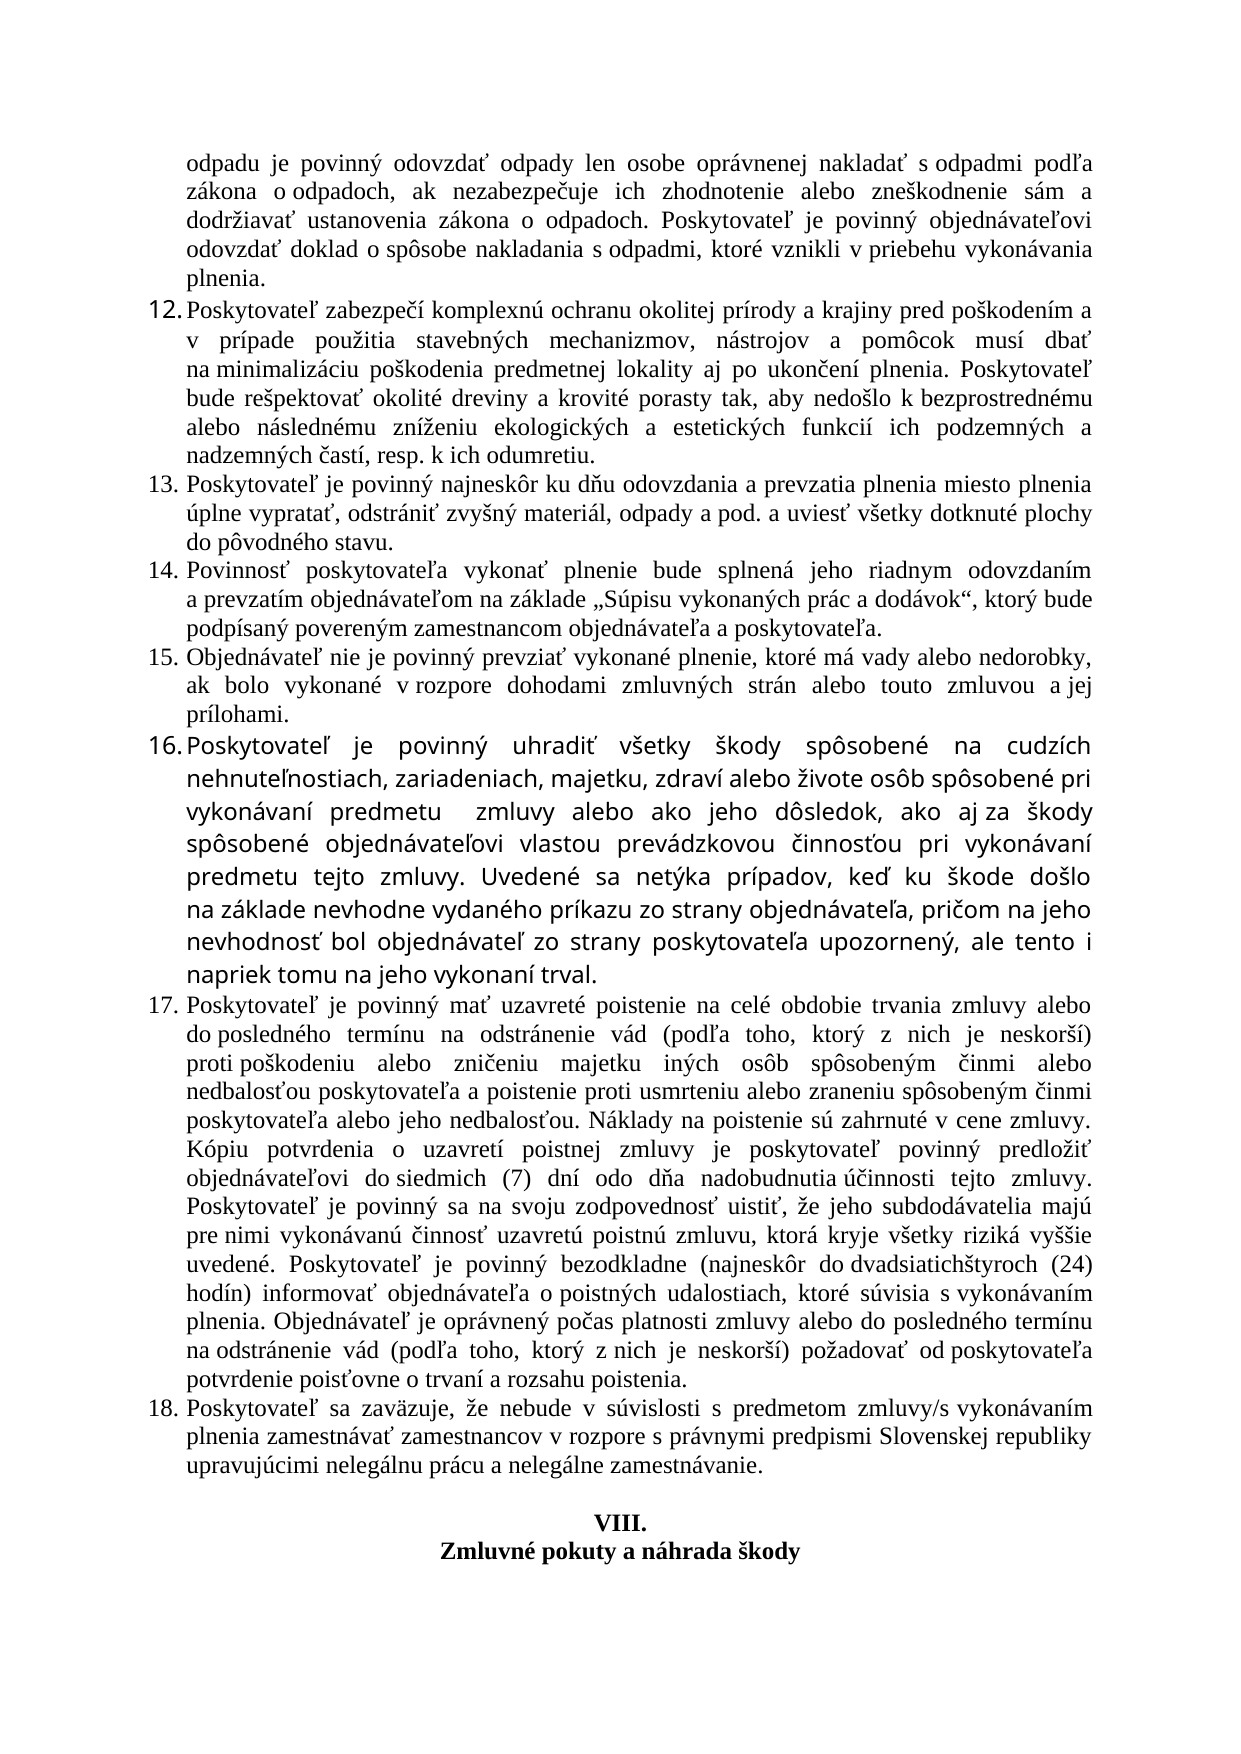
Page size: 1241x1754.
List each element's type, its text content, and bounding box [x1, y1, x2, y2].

list Povinnosť poskytovateľa vykonať plnenie bude splnená jeho riadnym odovzdaním a prevzatím objednávateľom na základe „Súpisu vykonaných prác a dodávok“, ktorý bude podpísaný povereným zamestnancom objednávateľa a poskytovateľa. [148, 555, 1093, 642]
list Poskytovateľ je povinný mať uzavreté poistenie na celé obdobie trvania zmluvy alebo do posledného termínu na odstránenie vád (podľa toho, ktorý z nich je neskorší) proti poškodeniu alebo zničeniu majetku iných osôb spôsobeným činmi alebo nedbalosťou poskytovateľa a poistenie proti usmrteniu alebo zraneniu spôsobeným činmi poskytovateľa alebo jeho nedbalosťou. Náklady na poistenie sú zahrnuté v cene zmluvy. Kópiu potvrdenia o uzavretí poistnej zmluvy je poskytovateľ povinný predložiť objednávateľovi do siedmich (7) dní odo dňa nadobudnutia účinnosti tejto zmluvy. Poskytovateľ je povinný sa na svoju zodpovednosť uistiť, že jeho subdodávatelia majú pre nimi vykonávanú činnosť uzavretú poistnú zmluvu, ktorá kryje všetky riziká vyššie uvedené. Poskytovateľ je povinný bezodkladne (najneskôr do dvadsiatichštyroch (24) hodín) informovať objednávateľa o poistných udalostiach, ktoré súvisia s vykonávaním plnenia. Objednávateľ je oprávnený počas platnosti zmluvy alebo do posledného termínu na odstránenie vád (podľa toho, ktorý z nich je neskorší) požadovať od poskytovateľa potvrdenie poisťovne o trvaní a rozsahu poistenia. [148, 990, 1093, 1393]
list Objednávateľ nie je povinný prevziať vykonané plnenie, ktoré má vady alebo nedorobky, ak bolo vykonané v rozpore dohodami zmluvných strán alebo touto zmluvou a jej prílohami. [148, 642, 1093, 728]
list Poskytovateľ je povinný najneskôr ku dňu odovzdania a prevzatia plnenia miesto plnenia úplne vypratať, odstrániť zvyšný materiál, odpady a pod. a uviesť všetky dotknuté plochy do pôvodného stavu. [148, 469, 1093, 555]
list Poskytovateľ sa zaväzuje, že nebude v súvislosti s predmetom zmluvy/s vykonávaním plnenia zamestnávať zamestnancov v rozpore s právnymi predpismi Slovenskej republiky upravujúcimi nelegálnu prácu a nelegálne zamestnávanie. [148, 1393, 1093, 1479]
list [148, 148, 1093, 291]
text VIII. [148, 1508, 1093, 1536]
list Poskytovateľ zabezpečí komplexnú ochranu okolitej prírody a krajiny pred poškodením a v prípade použitia stavebných mechanizmov, nástrojov a pomôcok musí dbať na minimalizáciu poškodenia predmetnej lokality aj po ukončení plnenia. Poskytovateľ bude rešpektovať okolité dreviny a krovité porasty tak, aby nedošlo k bezprostrednému alebo následnému zníženiu ekologických a estetických funkcií ich podzemných a nadzemných častí, resp. k ich odumretiu. [148, 291, 1093, 469]
list Poskytovateľ je povinný uhradiť všetky škody spôsobené na cudzích nehnuteľnostiach, zariadeniach, majetku, zdraví alebo živote osôb spôsobené pri vykonávaní predmetu zmluvy alebo ako jeho dôsledok, ako aj za škody spôsobené objednávateľovi vlastou prevádzkovou činnosťou pri vykonávaní predmetu tejto zmluvy. Uvedené sa netýka prípadov, keď ku škode došlo na základe nevhodne vydaného príkazu zo strany objednávateľa, pričom na jeho nevhodnosť bol objednávateľ zo strany poskytovateľa upozornený, ale tento i napriek tomu na jeho vykonaní trval. [148, 728, 1093, 990]
text Zmluvné pokuty a náhrada škody [148, 1536, 1093, 1565]
